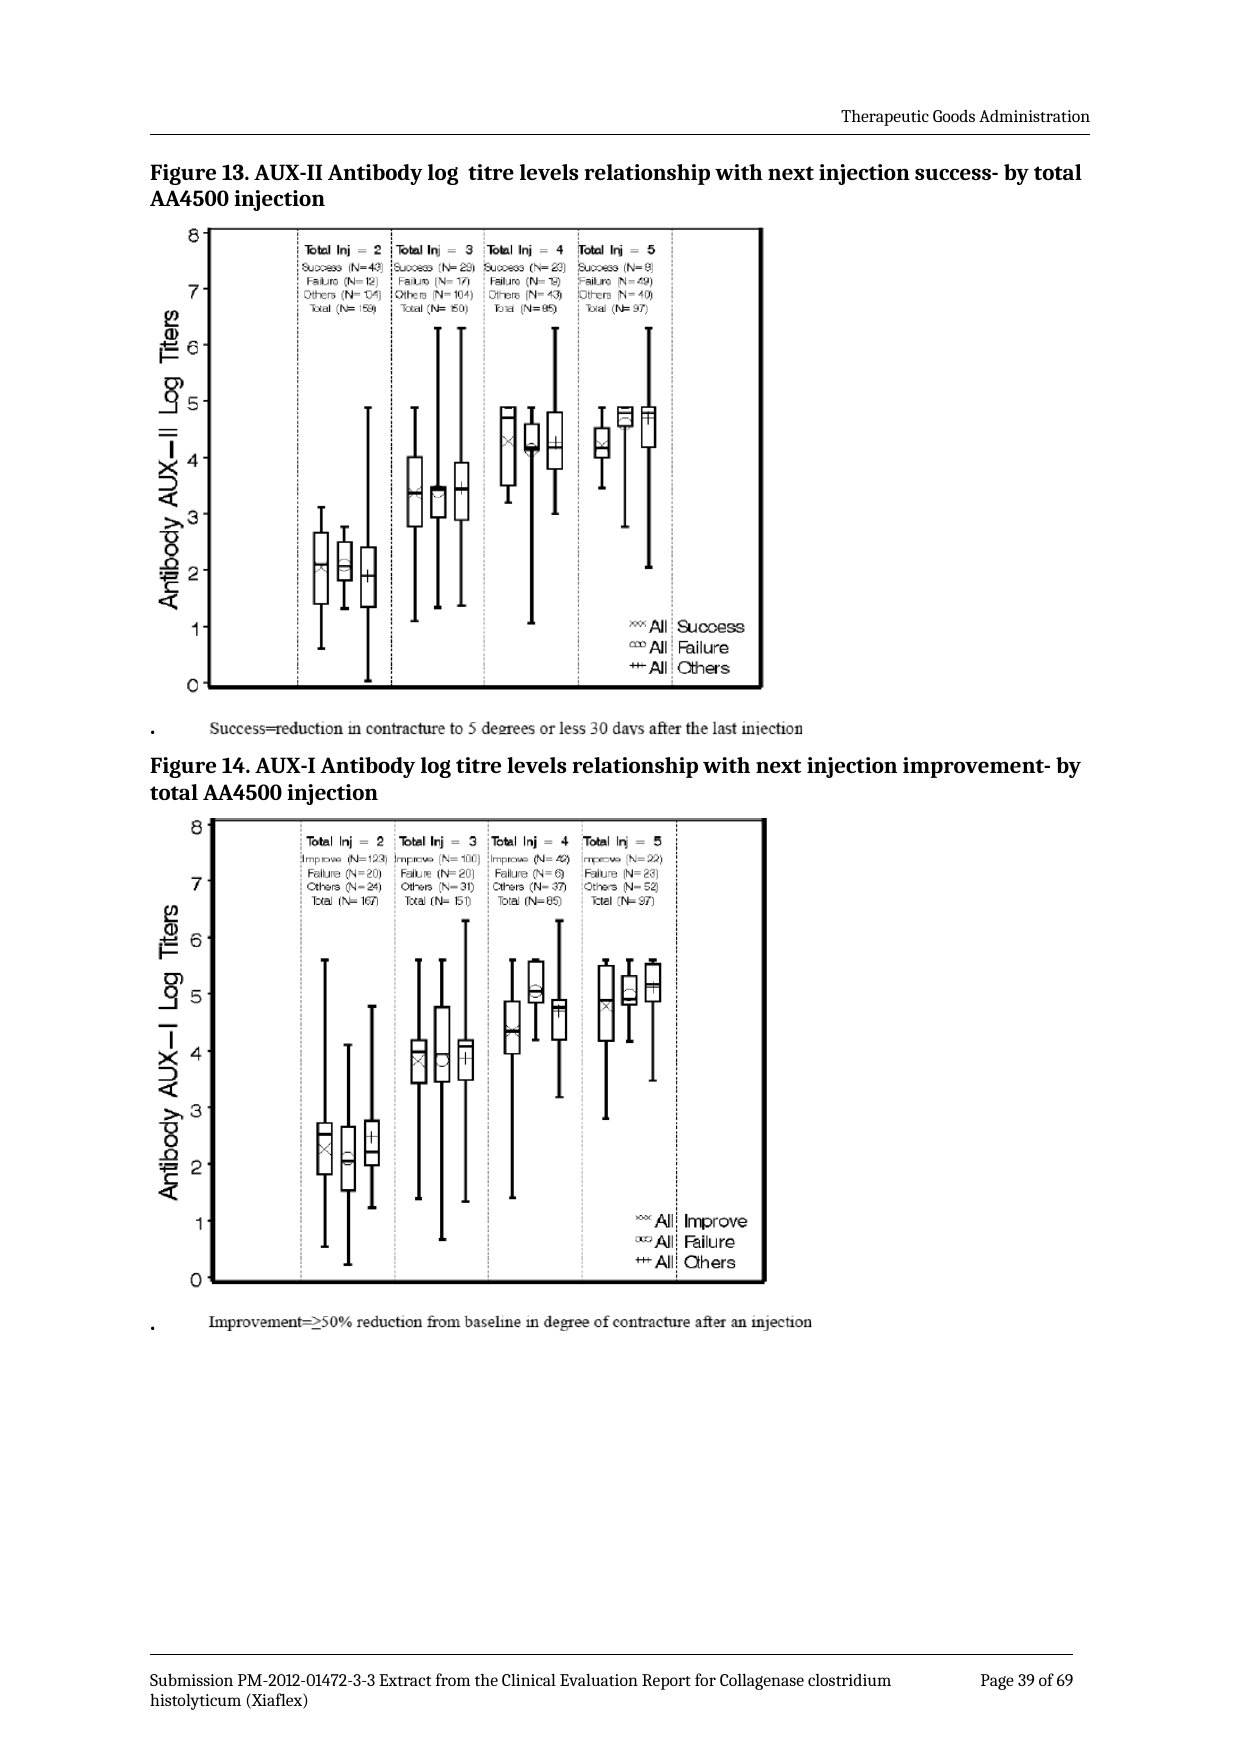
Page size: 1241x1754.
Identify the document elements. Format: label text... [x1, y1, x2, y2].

text . [150, 818, 1090, 1336]
title Figure 14. AUX-I Antibody log titre levels relationship with next injection improvement- by total AA4500 injection [150, 753, 1090, 806]
text . [150, 225, 1090, 741]
title Figure 13. AUX-II Antibody log titre levels relationship with next injection success- by total AA4500 injection [150, 160, 1090, 212]
